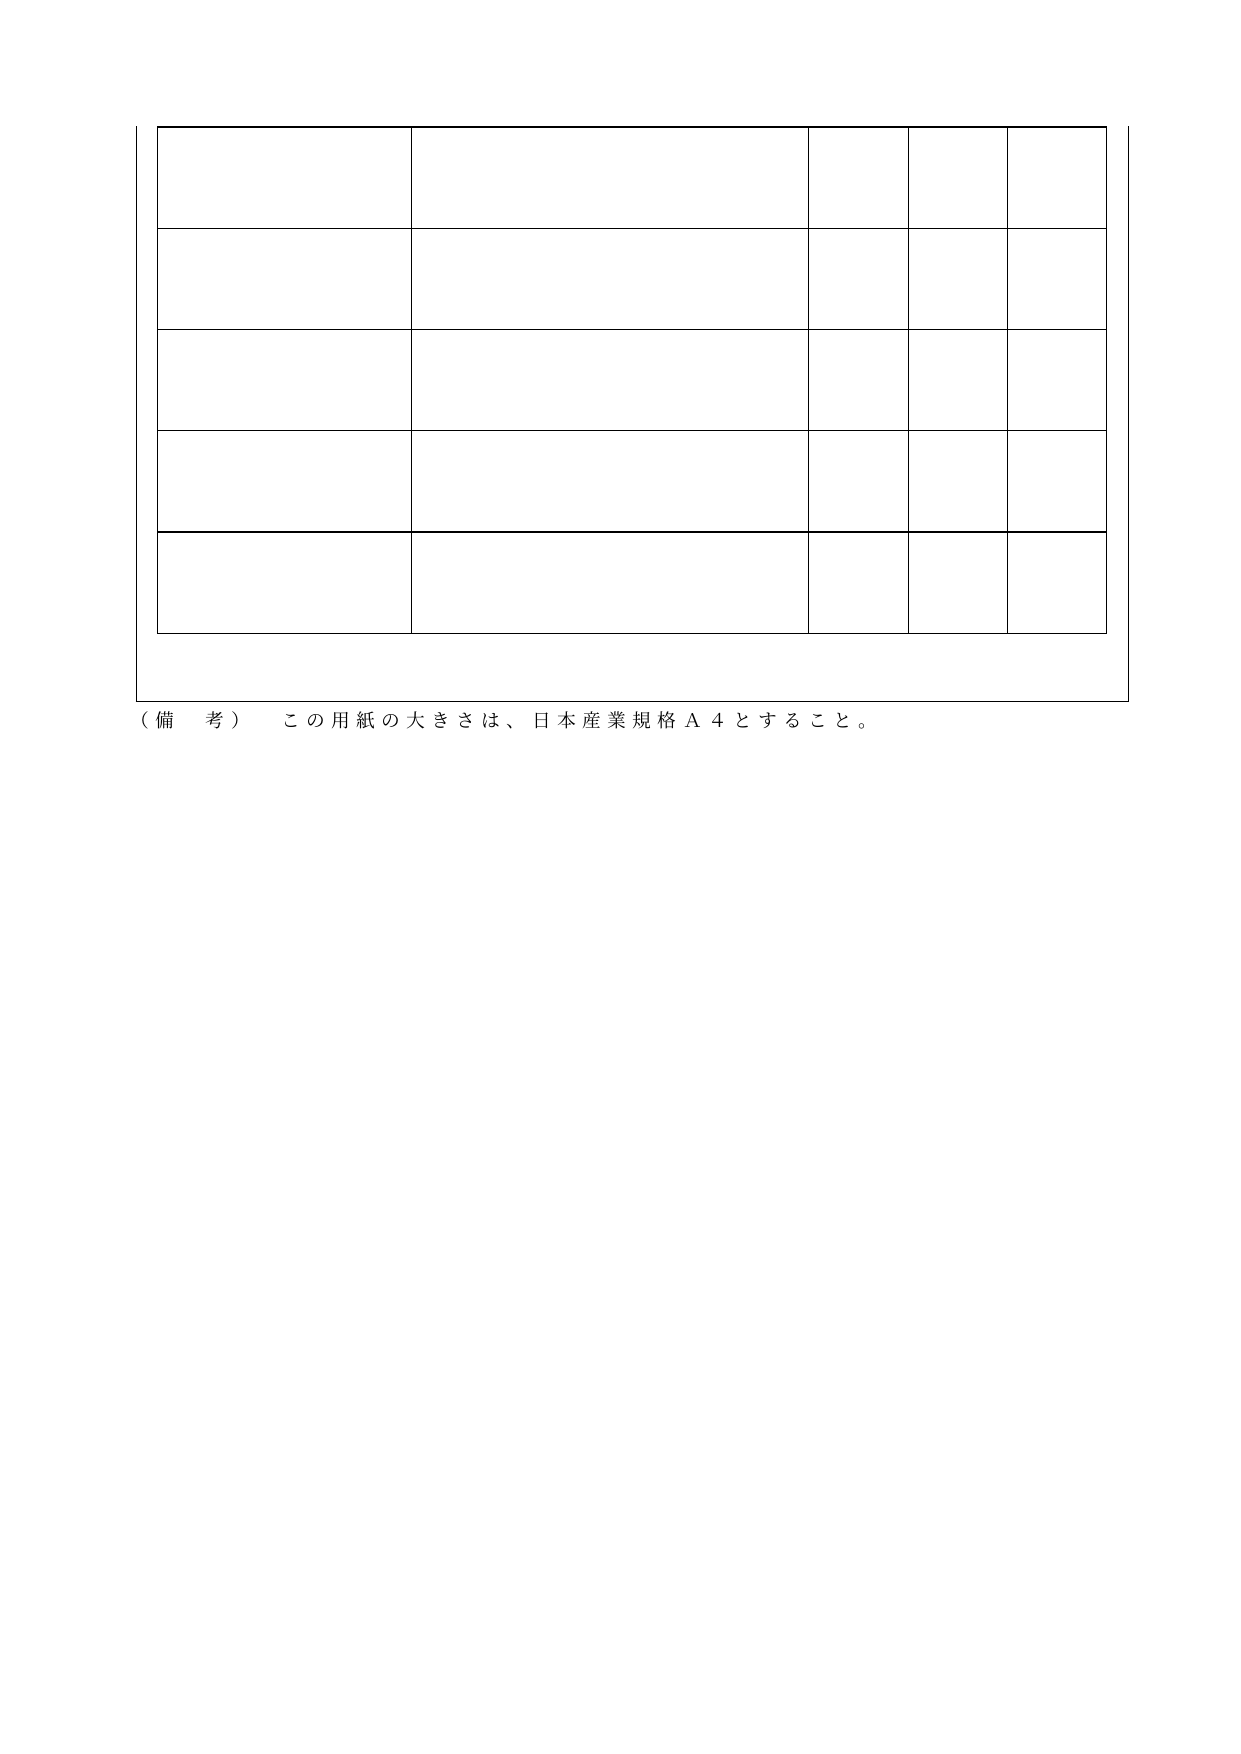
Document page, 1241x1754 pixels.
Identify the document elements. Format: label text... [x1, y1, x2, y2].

table_cell [809, 533, 908, 633]
table_cell [1008, 533, 1106, 633]
table_cell [137, 633, 1128, 701]
table_cell [809, 128, 908, 228]
table_cell [412, 330, 808, 430]
table_cell [909, 431, 1007, 531]
table_cell [909, 128, 1007, 228]
table_cell [412, 229, 808, 329]
table_cell [1008, 128, 1106, 228]
table_cell [809, 330, 908, 430]
table_cell [809, 229, 908, 329]
table_cell [158, 431, 411, 531]
table_cell [158, 330, 411, 430]
table_cell [1008, 431, 1106, 531]
table_cell [412, 533, 808, 633]
table_cell [158, 533, 411, 633]
text （備 考） この用紙の大きさは、日本産業規格Ａ４とすること。 [131, 702, 1109, 736]
table_cell [809, 431, 908, 531]
table_cell [909, 533, 1007, 633]
table_cell [158, 128, 411, 228]
table_cell [412, 431, 808, 531]
table_cell [1008, 330, 1106, 430]
table_cell [412, 128, 808, 228]
table_cell [158, 229, 411, 329]
table_cell [909, 330, 1007, 430]
table_cell [909, 229, 1007, 329]
table_cell [1008, 229, 1106, 329]
